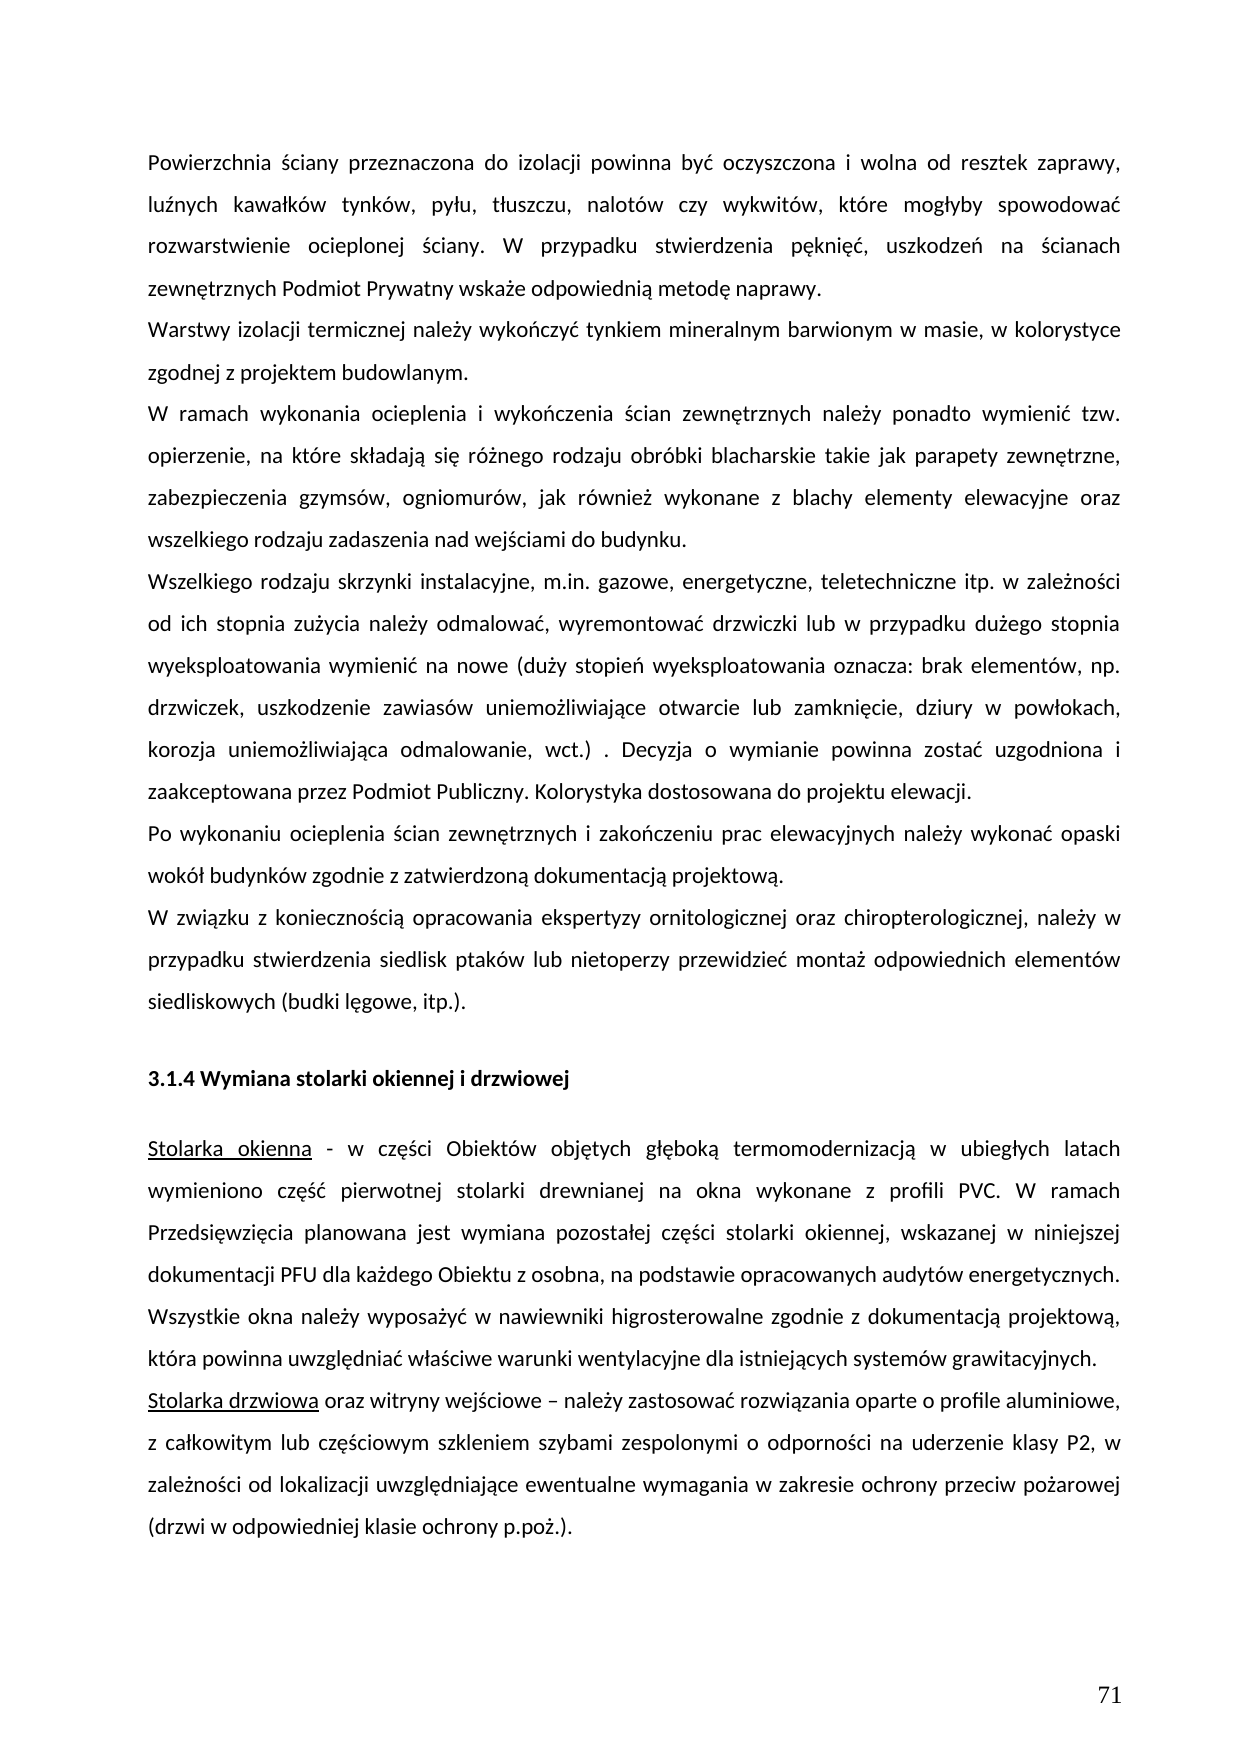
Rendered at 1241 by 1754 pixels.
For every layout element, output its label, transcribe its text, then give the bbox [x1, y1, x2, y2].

text Po wykonaniu ocieplenia ścian zewnętrznych i zakończeniu prac elewacyjnych należy wykonać opaski wokół budynków zgodnie z zatwierdzoną dokumentacją projektową. [148, 819, 1122, 889]
text Stolarka okienna - w części Obiektów objętych głęboką termomodernizacją w ubiegłych latach wymieniono część pierwotnej stolarki drewnianej na okna wykonane z profili PVC. W ramach Przedsięwzięcia planowana jest wymiana pozostałej części stolarki okiennej, wskazanej w niniejszej dokumentacji PFU dla każdego Obiektu z osobna, na podstawie opracowanych audytów energetycznych. Wszystkie okna należy wyposażyć w nawiewniki higrosterowalne zgodnie z dokumentacją projektową, która powinna uwzględniać właściwe warunki wentylacyjne dla istniejących systemów grawitacyjnych. [148, 1134, 1122, 1372]
text W ramach wykonania ocieplenia i wykończenia ścian zewnętrznych należy ponadto wymienić tzw. opierzenie, na które składają się różnego rodzaju obróbki blacharskie takie jak parapety zewnętrzne, zabezpieczenia gzymsów, ogniomurów, jak również wykonane z blachy elementy elewacyjne oraz wszelkiego rodzaju zadaszenia nad wejściami do budynku. [148, 399, 1122, 553]
text W związku z koniecznością opracowania ekspertyzy ornitologicznej oraz chiropterologicznej, należy w przypadku stwierdzenia siedlisk ptaków lub nietoperzy przewidzieć montaż odpowiednich elementów siedliskowych (budki lęgowe, itp.). [148, 903, 1122, 1015]
text Stolarka drzwiowa oraz witryny wejściowe – należy zastosować rozwiązania oparte o profile aluminiowe, z całkowitym lub częściowym szkleniem szybami zespolonymi o odporności na uderzenie klasy P2, w zależności od lokalizacji uwzględniające ewentualne wymagania w zakresie ochrony przeciw pożarowej (drzwi w odpowiedniej klasie ochrony p.poż.). [148, 1386, 1122, 1540]
text Warstwy izolacji termicznej należy wykończyć tynkiem mineralnym barwionym w masie, w kolorystyce zgodnej z projektem budowlanym. [148, 316, 1122, 386]
text Wszelkiego rodzaju skrzynki instalacyjne, m.in. gazowe, energetyczne, teletechniczne itp. w zależności od ich stopnia zużycia należy odmalować, wyremontować drzwiczki lub w przypadku dużego stopnia wyeksploatowania wymienić na nowe (duży stopień wyeksploatowania oznacza: brak elementów, np. drzwiczek, uszkodzenie zawiasów uniemożliwiające otwarcie lub zamknięcie, dziury w powłokach, korozja uniemożliwiająca odmalowanie, wct.) . Decyzja o wymianie powinna zostać uzgodniona i zaakceptowana przez Podmiot Publiczny. Kolorystyka dostosowana do projektu elewacji. [148, 567, 1122, 805]
subtitle 3.1.4 Wymiana stolarki okiennej i drzwiowej [148, 1063, 1122, 1093]
text Powierzchnia ściany przeznaczona do izolacji powinna być oczyszczona i wolna od resztek zaprawy, luźnych kawałków tynków, pyłu, tłuszczu, nalotów czy wykwitów, które mogłyby spowodować rozwarstwienie ocieplonej ściany. W przypadku stwierdzenia pęknięć, uszkodzeń na ścianach zewnętrznych Podmiot Prywatny wskaże odpowiednią metodę naprawy. [148, 148, 1122, 302]
